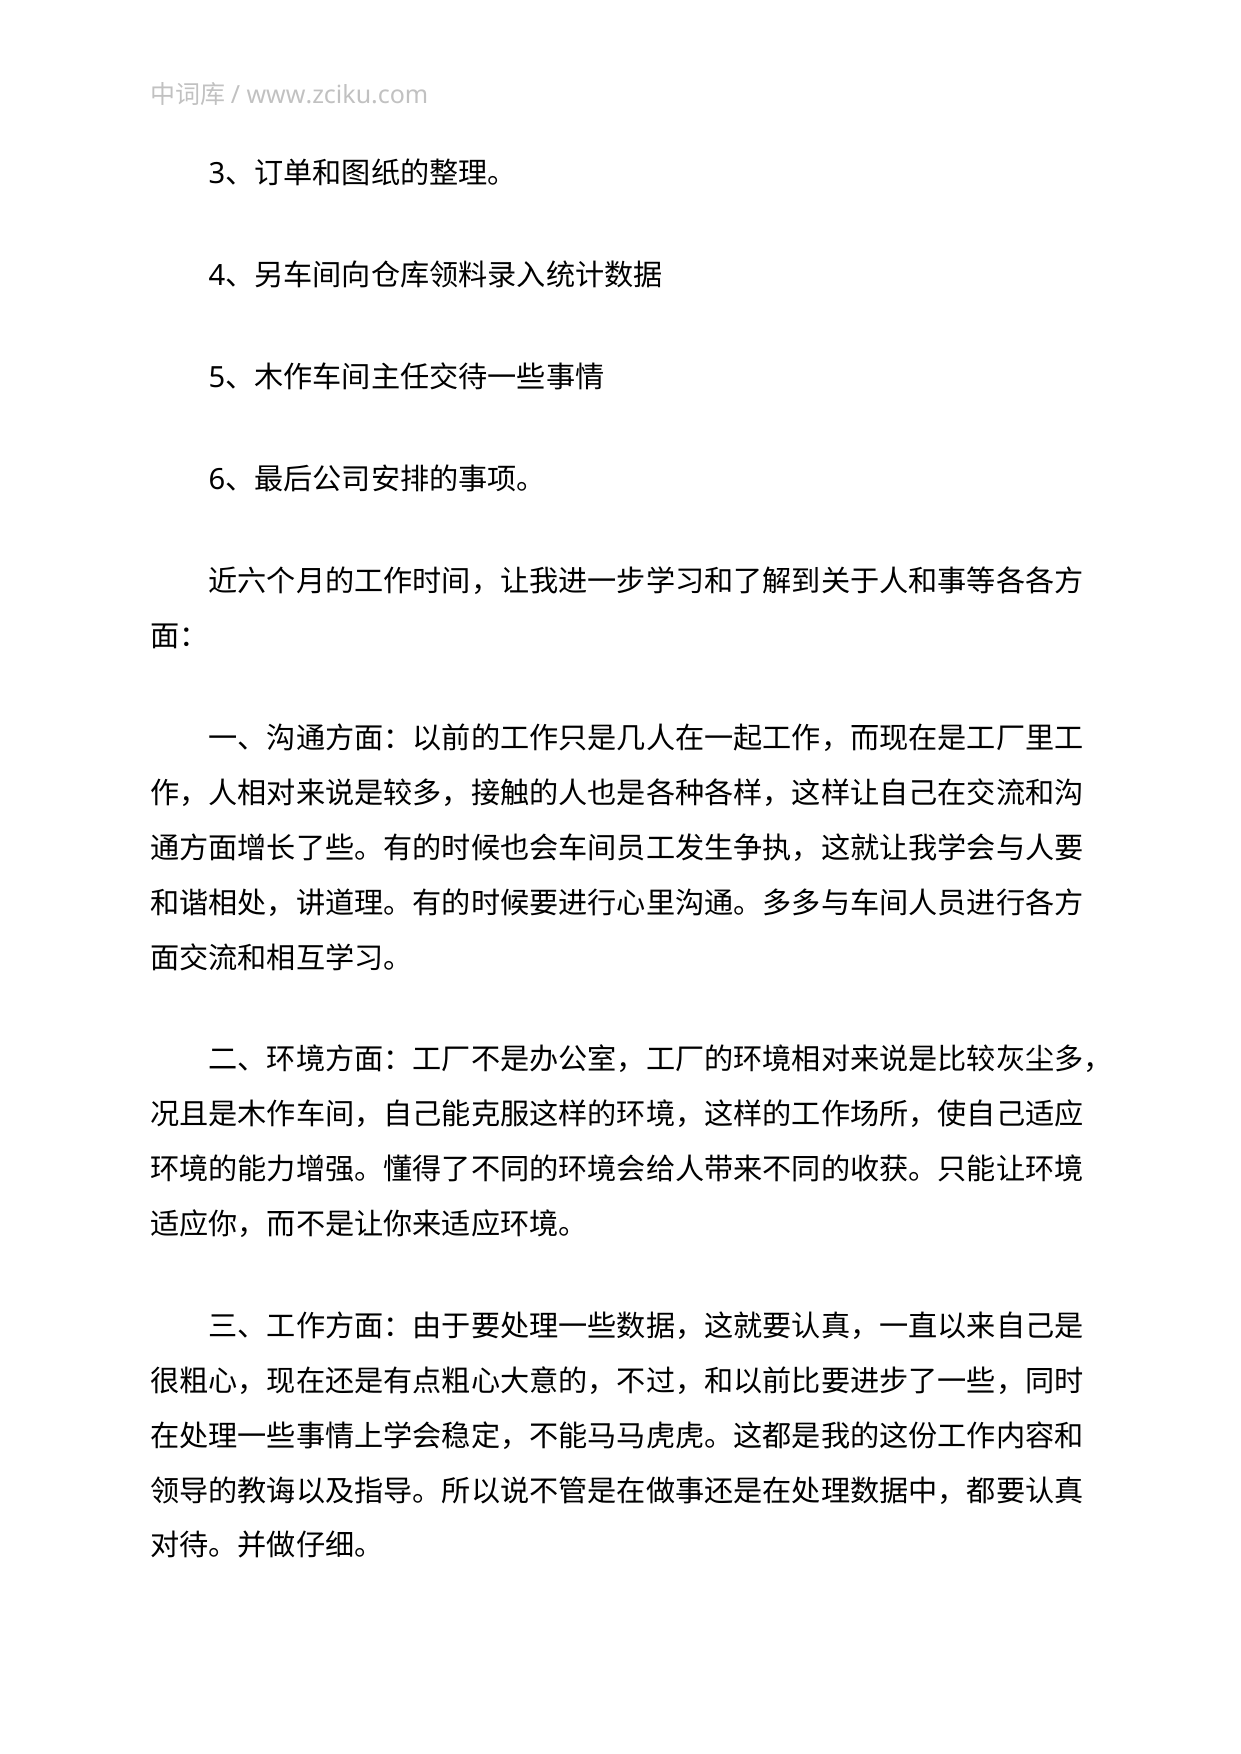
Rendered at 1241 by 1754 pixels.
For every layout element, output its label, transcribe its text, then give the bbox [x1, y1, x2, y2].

text 二、环境方面：工厂不是办公室，工厂的环境相对来说是比较灰尘多，况且是木作车间，自己能克服这样的环境，这样的工作场所，使自己适应环境的能力增强。懂得了不同的环境会给人带来不同的收获。只能让环境适应你，而不是让你来适应环境。 [150, 1036, 1090, 1243]
text 5、木作车间主任交待一些事情 [150, 354, 1090, 396]
text 近六个月的工作时间，让我进一步学习和了解到关于人和事等各各方面： [150, 558, 1090, 655]
text 6、最后公司安排的事项。 [150, 456, 1090, 498]
text 4、另车间向仓库领料录入统计数据 [150, 252, 1090, 294]
text 一、沟通方面：以前的工作只是几人在一起工作，而现在是工厂里工作，人相对来说是较多，接触的人也是各种各样，这样让自己在交流和沟通方面增长了些。有的时候也会车间员工发生争执，这就让我学会与人要和谐相处，讲道理。有的时候要进行心里沟通。多多与车间人员进行各方面交流和相互学习。 [150, 714, 1090, 976]
text 3、订单和图纸的整理。 [150, 150, 1090, 192]
text 三、工作方面：由于要处理一些数据，这就要认真，一直以来自己是很粗心，现在还是有点粗心大意的，不过，和以前比要进步了一些，同时在处理一些事情上学会稳定，不能马马虎虎。这都是我的这份工作内容和领导的教诲以及指导。所以说不管是在做事还是在处理数据中，都要认真对待。并做仔细。 [150, 1302, 1090, 1564]
